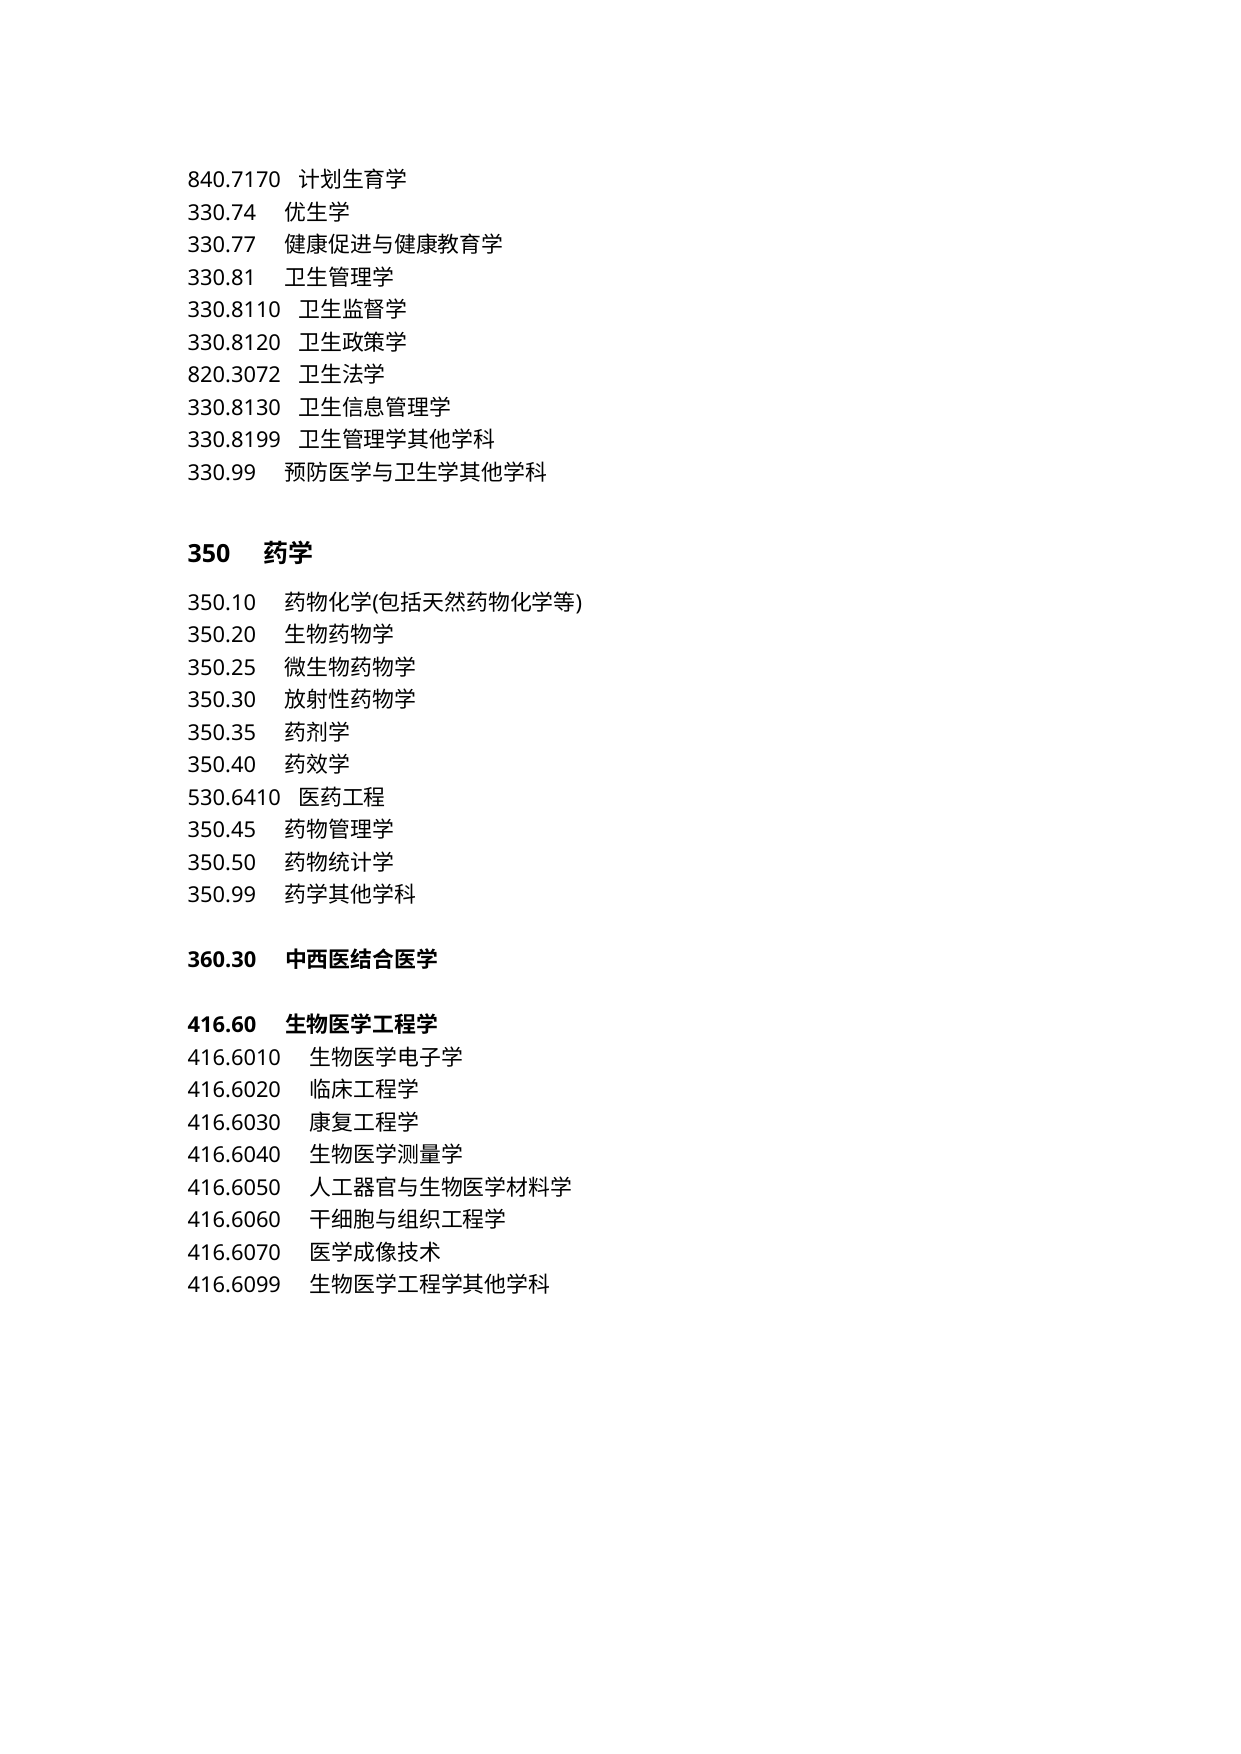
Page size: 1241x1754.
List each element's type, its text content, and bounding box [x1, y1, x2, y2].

text 350.50 药物统计学 [187, 844, 1053, 877]
text 350.25 微生物药物学 [187, 649, 1053, 682]
text 350.30 放射性药物学 [187, 682, 1053, 714]
text 530.6410 医药工程 [187, 779, 1053, 812]
text 330.8120 卫生政策学 [187, 324, 1053, 357]
text 330.81 卫生管理学 [187, 259, 1053, 292]
text 350.20 生物药物学 [187, 617, 1053, 649]
text 416.6010 生物医学电子学 [187, 1039, 1053, 1072]
text 416.6050 人工器官与生物医学材料学 [187, 1169, 1053, 1202]
text 350.35 药剂学 [187, 714, 1053, 747]
text 330.8199 卫生管理学其他学科 [187, 422, 1053, 454]
text 330.77 健康促进与健康教育学 [187, 227, 1053, 259]
text 416.60 生物医学工程学 [187, 1007, 1053, 1039]
text 840.7170 计划生育学 [187, 162, 1053, 194]
text 416.6040 生物医学测量学 [187, 1137, 1053, 1169]
text 330.8130 卫生信息管理学 [187, 389, 1053, 422]
text 350.40 药效学 [187, 747, 1053, 779]
text 350 药学 [187, 519, 1053, 584]
text 350.45 药物管理学 [187, 812, 1053, 844]
text 330.74 优生学 [187, 194, 1053, 227]
text 416.6030 康复工程学 [187, 1104, 1053, 1137]
text 416.6070 医学成像技术 [187, 1234, 1053, 1267]
text 416.6020 临床工程学 [187, 1072, 1053, 1104]
text 350.99 药学其他学科 [187, 877, 1053, 909]
text 350.10 药物化学(包括天然药物化学等) [187, 584, 1053, 617]
text 416.6060 干细胞与组织工程学 [187, 1202, 1053, 1234]
text 330.99 预防医学与卫生学其他学科 [187, 454, 1053, 487]
text 416.6099 生物医学工程学其他学科 [187, 1267, 1053, 1299]
text 330.8110 卫生监督学 [187, 292, 1053, 324]
text 820.3072 卫生法学 [187, 357, 1053, 389]
text 360.30 中西医结合医学 [187, 942, 1053, 974]
